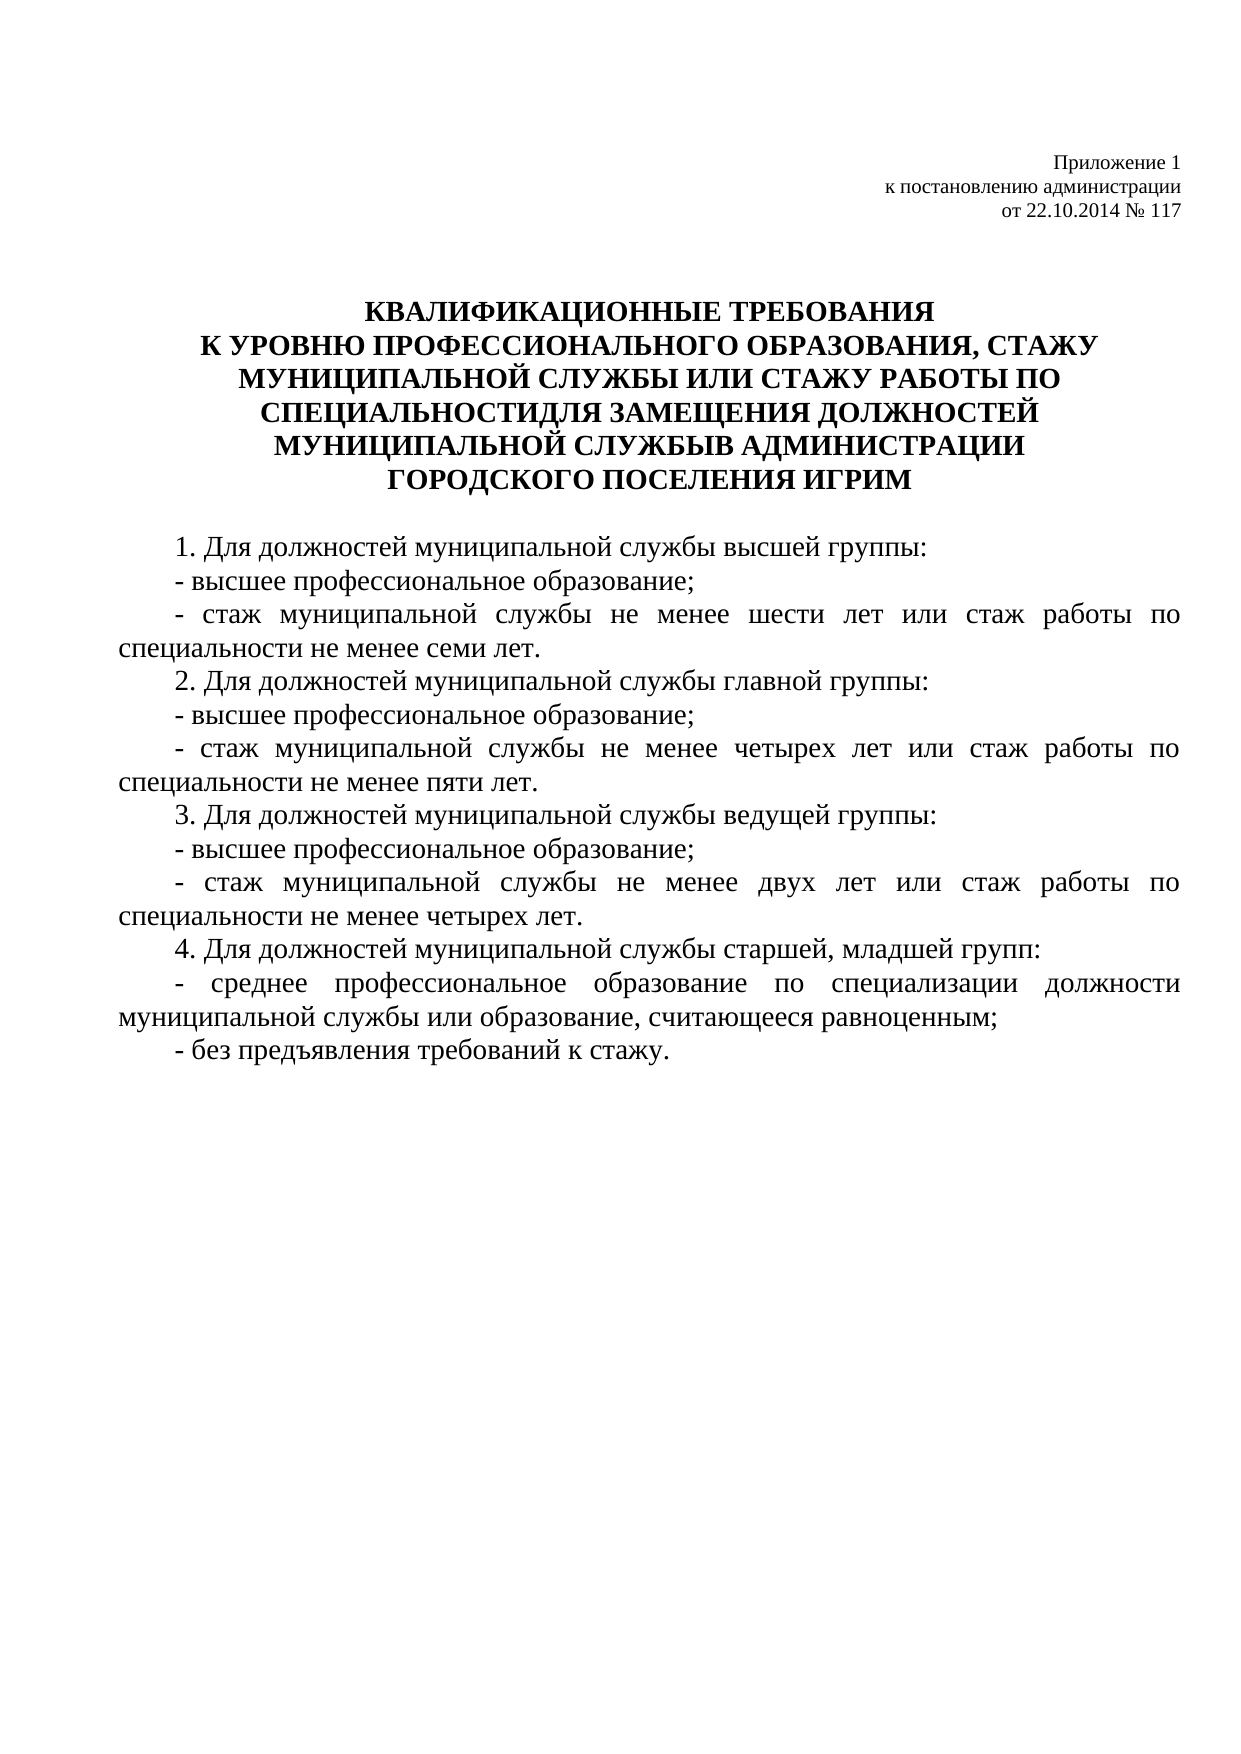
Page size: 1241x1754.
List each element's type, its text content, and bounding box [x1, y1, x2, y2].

text к постановлению администрации [118, 174, 1181, 198]
text от 22.10.2014 № 117 [118, 198, 1181, 222]
text КВАЛИФИКАЦИОННЫЕ ТРЕБОВАНИЯ [118, 294, 1181, 328]
text - высшее профессиональное образование; [118, 563, 1181, 596]
text - среднее профессиональное образование по специализации должности муниципальной службы или образование, считающееся равноценным; [118, 965, 1181, 1032]
text МУНИЦИПАЛЬНОЙ СЛУЖБЫВ АДМИНИСТРАЦИИ [118, 428, 1181, 462]
text - стаж муниципальной службы не менее четырех лет или стаж работы по специальности не менее пяти лет. [118, 730, 1181, 797]
text Приложение 1 [118, 150, 1181, 174]
text МУНИЦИПАЛЬНОЙ СЛУЖБЫ ИЛИ СТАЖУ РАБОТЫ ПО СПЕЦИАЛЬНОСТИДЛЯ ЗАМЕЩЕНИЯ ДОЛЖНОСТЕЙ [118, 361, 1181, 428]
text 3. Для должностей муниципальной службы ведущей группы: [118, 797, 1181, 831]
text 4. Для должностей муниципальной службы старшей, младшей групп: [118, 932, 1181, 965]
text К УРОВНЮ ПРОФЕССИОНАЛЬНОГО ОБРАЗОВАНИЯ, СТАЖУ [118, 328, 1181, 361]
text 1. Для должностей муниципальной службы высшей группы: [118, 529, 1181, 563]
text 2. Для должностей муниципальной службы главной группы: [118, 663, 1181, 697]
text - стаж муниципальной службы не менее шести лет или стаж работы по специальности не менее семи лет. [118, 596, 1181, 663]
text - стаж муниципальной службы не менее двух лет или стаж работы по специальности не менее четырех лет. [118, 864, 1181, 932]
text - без предъявления требований к стажу. [118, 1032, 1181, 1066]
text ГОРОДСКОГО ПОСЕЛЕНИЯ ИГРИМ [118, 462, 1181, 496]
text - высшее профессиональное образование; [118, 697, 1181, 730]
text - высшее профессиональное образование; [118, 831, 1181, 864]
